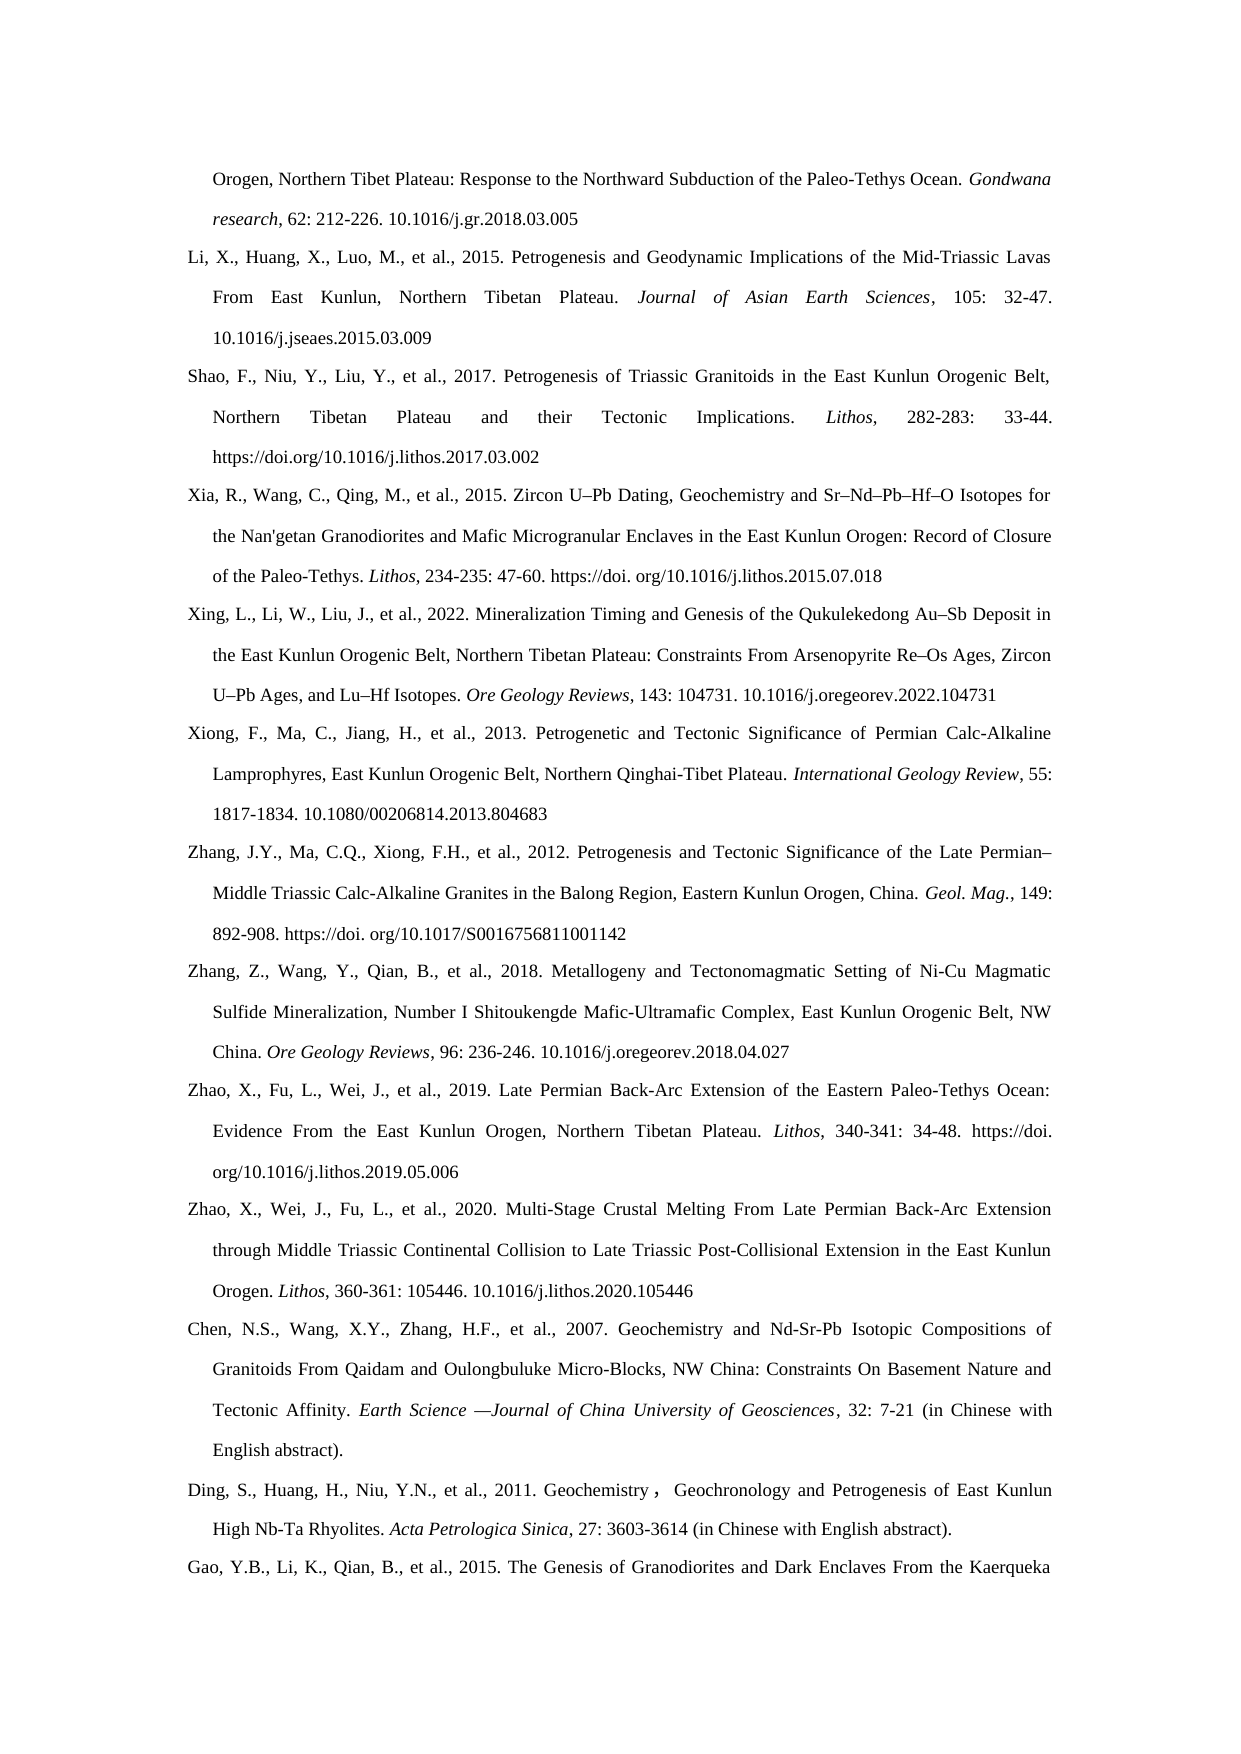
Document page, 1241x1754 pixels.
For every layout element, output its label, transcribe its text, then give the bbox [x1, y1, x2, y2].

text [187, 1550, 1053, 1583]
text Xing, L., Li, W., Liu, J., et al., 2022. Mineralization Timing and Genesis of the Qukulekedong Au–Sb Deposit in the East Kunlun Orogenic Belt, Northern Tibetan Plateau: Constraints From Arsenopyrite Re–Os Ages, Zircon U–Pb Ages, and Lu–Hf Isotopes. Ore Geology Reviews, 143: 104731. 10.1016/j.oregeorev.2022.104731 [187, 598, 1053, 711]
text Zhang, J.Y., Ma, C.Q., Xiong, F.H., et al., 2012. Petrogenesis and Tectonic Significance of the Late Permian–Middle Triassic Calc-Alkaline Granites in the Balong Region, Eastern Kunlun Orogen, China. Geol. Mag., 149: 892-908. https://doi. org/10.1017/S0016756811001142 [187, 836, 1053, 949]
text Xiong, F., Ma, C., Jiang, H., et al., 2013. Petrogenetic and Tectonic Significance of Permian Calc-Alkaline Lamprophyres, East Kunlun Orogenic Belt, Northern Qinghai-Tibet Plateau. International Geology Review, 55: 1817-1834. 10.1080/00206814.2013.804683 [187, 717, 1053, 830]
text Zhang, Z., Wang, Y., Qian, B., et al., 2018. Metallogeny and Tectonomagmatic Setting of Ni-Cu Magmatic Sulfide Mineralization, Number I Shitoukengde Mafic-Ultramafic Complex, East Kunlun Orogenic Belt, NW China. Ore Geology Reviews, 96: 236-246. 10.1016/j.oregeorev.2018.04.027 [187, 955, 1053, 1068]
text Chen, N.S., Wang, X.Y., Zhang, H.F., et al., 2007. Geochemistry and Nd-Sr-Pb Isotopic Compositions of Granitoids From Qaidam and Oulongbuluke Micro-Blocks, NW China: Constraints On Basement Nature and Tectonic Affinity. Earth Science —Journal of China University of Geosciences, 32: 7-21 (in Chinese with English abstract). [187, 1312, 1053, 1466]
text Li, X., Huang, X., Luo, M., et al., 2015. Petrogenesis and Geodynamic Implications of the Mid-Triassic Lavas From East Kunlun, Northern Tibetan Plateau. Journal of Asian Earth Sciences, 105: 32-47. 10.1016/j.jseaes.2015.03.009 [187, 240, 1053, 354]
text Zhao, X., Fu, L., Wei, J., et al., 2019. Late Permian Back-Arc Extension of the Eastern Paleo-Tethys Ocean: Evidence From the East Kunlun Orogen, Northern Tibetan Plateau. Lithos, 340-341: 34-48. https://doi. org/10.1016/j.lithos.2019.05.006 [187, 1074, 1053, 1188]
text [187, 162, 1053, 235]
text Xia, R., Wang, C., Qing, M., et al., 2015. Zircon U–Pb Dating, Geochemistry and Sr–Nd–Pb–Hf–O Isotopes for the Nan'getan Granodiorites and Mafic Microgranular Enclaves in the East Kunlun Orogen: Record of Closure of the Paleo-Tethys. Lithos, 234-235: 47-60. https://doi. org/10.1016/j.lithos.2015.07.018 [187, 478, 1053, 592]
text Shao, F., Niu, Y., Liu, Y., et al., 2017. Petrogenesis of Triassic Granitoids in the East Kunlun Orogenic Belt, Northern Tibetan Plateau and their Tectonic Implications. Lithos, 282-283: 33-44. https://doi.org/10.1016/j.lithos.2017.03.002 [187, 359, 1053, 473]
text Ding, S., Huang, H., Niu, Y.N., et al., 2011. Geochemistry，Geochronology and Petrogenesis of East Kunlun High Nb-Ta Rhyolites. Acta Petrologica Sinica, 27: 3603-3614 (in Chinese with English abstract). [187, 1472, 1053, 1545]
text Zhao, X., Wei, J., Fu, L., et al., 2020. Multi-Stage Crustal Melting From Late Permian Back-Arc Extension through Middle Triassic Continental Collision to Late Triassic Post-Collisional Extension in the East Kunlun Orogen. Lithos, 360-361: 105446. 10.1016/j.lithos.2020.105446 [187, 1193, 1053, 1307]
